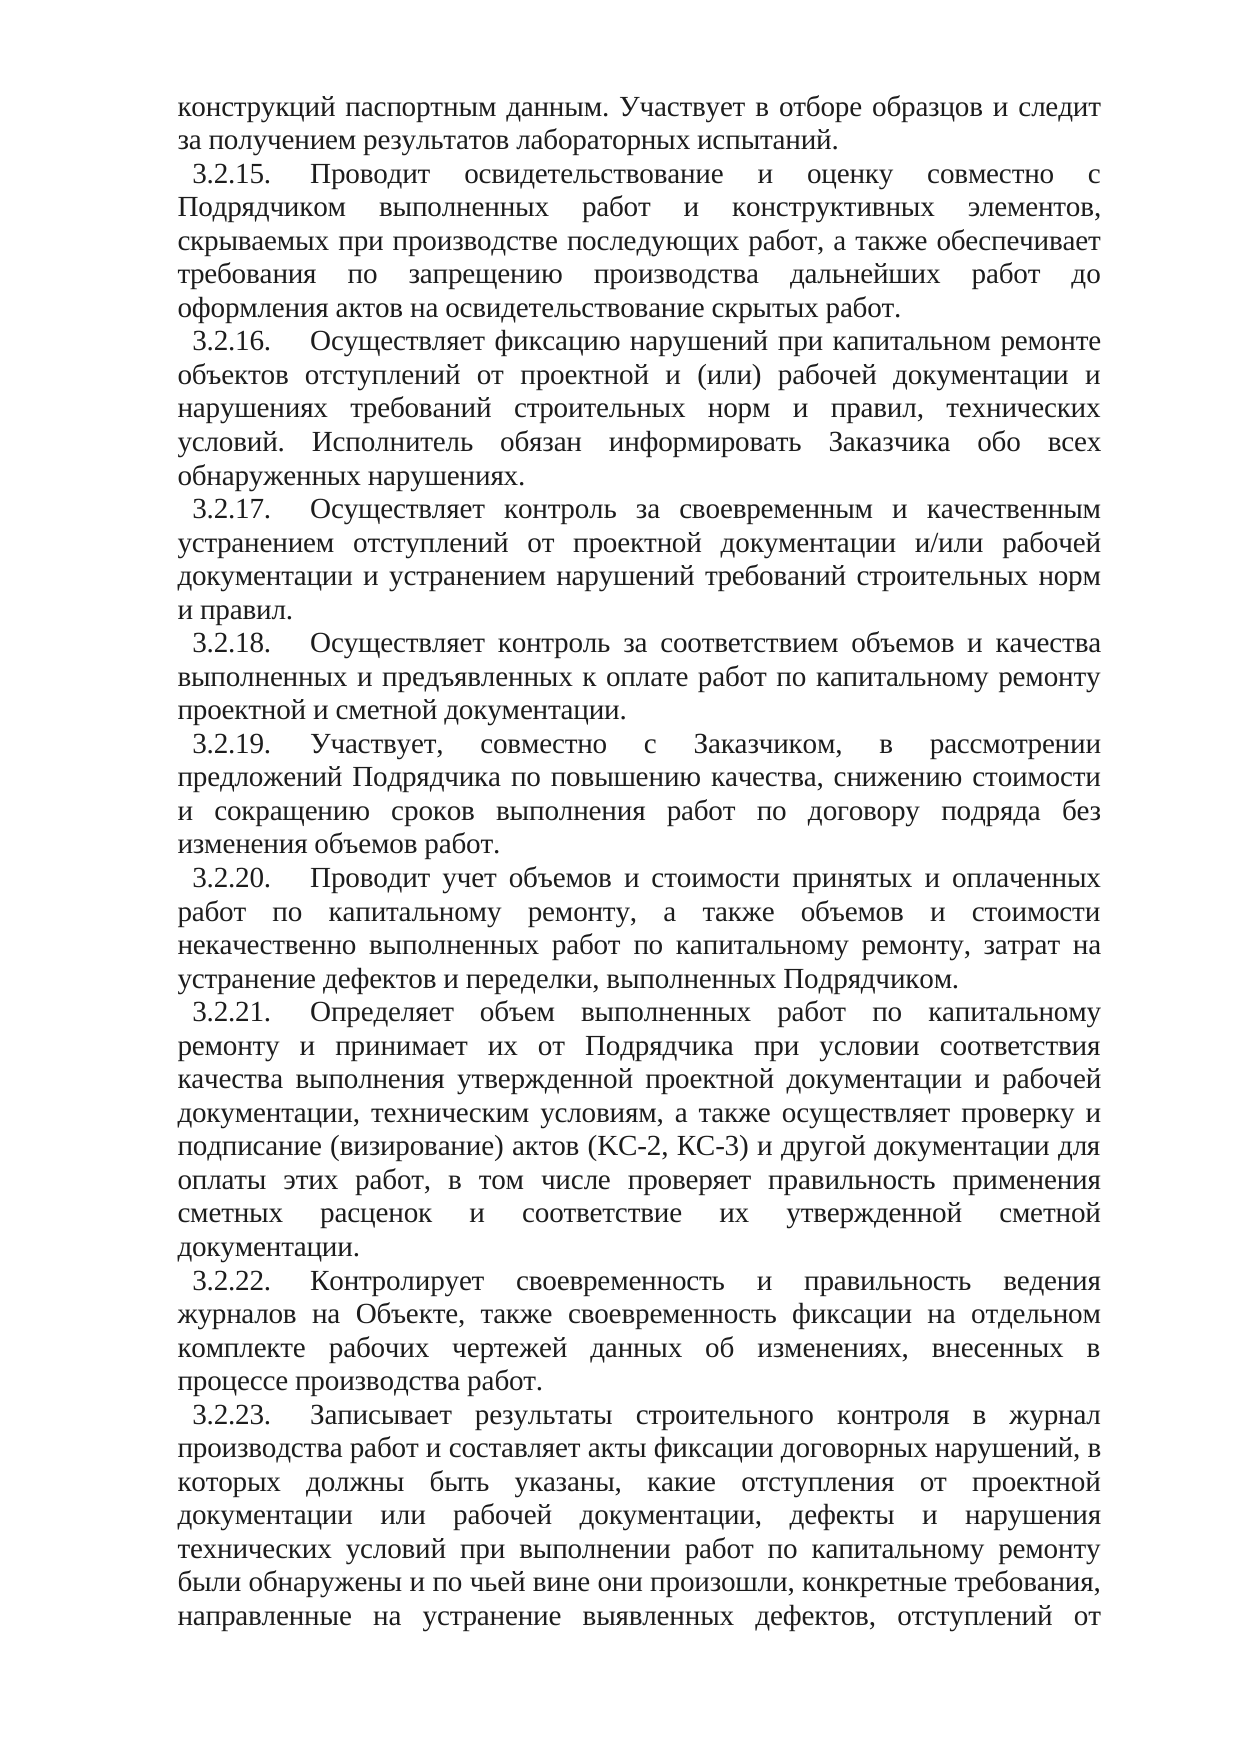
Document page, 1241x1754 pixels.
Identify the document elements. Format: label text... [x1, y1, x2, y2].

list Осуществляет фиксацию нарушений при капитальном ремонте объектов отступлений от проектной и (или) рабочей документации и нарушениях требований строительных норм и правил, технических условий. Исполнитель обязан информировать Заказчика обо всех обнаруженных нарушениях. [177, 323, 1101, 491]
list Определяет объем выполненных работ по капитальному ремонту и принимает их от Подрядчика при условии соответствия качества выполнения утвержденной проектной документации и рабочей документации, техническим условиям, а также осуществляет проверку и подписание (визирование) актов (KC-2, КС-3) и другой документации для оплаты этих работ, в том числе проверяет правильность применения сметных расценок и соответствие их утвержденной сметной документации. [177, 994, 1101, 1263]
list Контролирует своевременность и правильность ведения журналов на Объекте, также своевременность фиксации на отдельном комплекте рабочих чертежей данных об изменениях, внесенных в процессе производства работ. [177, 1263, 1101, 1397]
list Участвует, совместно с Заказчиком, в рассмотрении предложений Подрядчика по повышению качества, снижению стоимости и сокращению сроков выполнения работ по договору подряда без изменения объемов работ. [177, 726, 1101, 860]
list Осуществляет контроль за своевременным и качественным устранением отступлений от проектной документации и/или рабочей документации и устранением нарушений требований строительных норм и правил. [177, 491, 1101, 625]
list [177, 1397, 1101, 1632]
list Осуществляет контроль за соответствием объемов и качества выполненных и предъявленных к оплате работ по капитальному ремонту проектной и сметной документации. [177, 625, 1101, 726]
list Проводит освидетельствование и оценку совместно с Подрядчиком выполненных работ и конструктивных элементов, скрываемых при производстве последующих работ, а также обеспечивает требования по запрещению производства дальнейших работ до оформления актов на освидетельствование скрытых работ. [177, 156, 1101, 323]
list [177, 89, 1101, 156]
list Проводит учет объемов и стоимости принятых и оплаченных работ по капитальному ремонту, а также объемов и стоимости некачественно выполненных работ по капитальному ремонту, затрат на устранение дефектов и переделки, выполненных Подрядчиком. [177, 860, 1101, 994]
